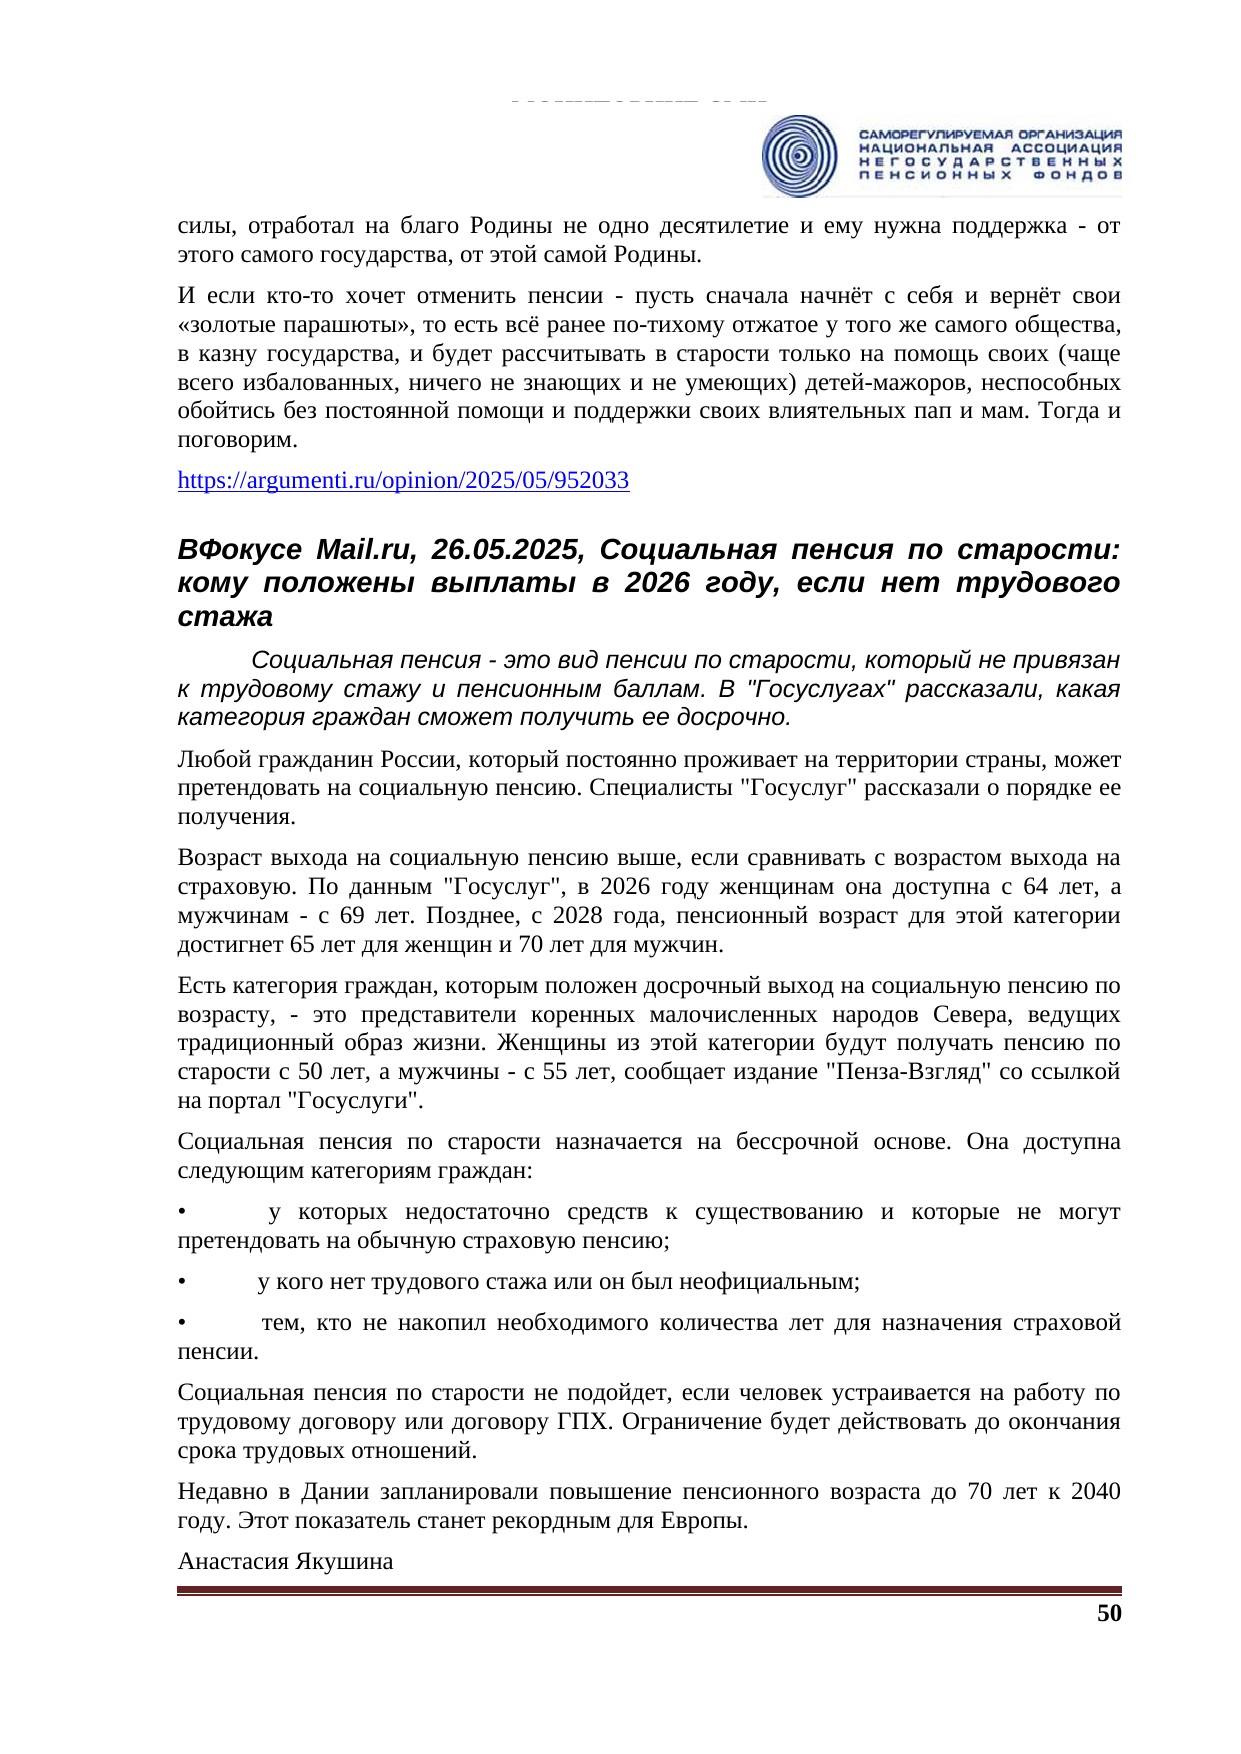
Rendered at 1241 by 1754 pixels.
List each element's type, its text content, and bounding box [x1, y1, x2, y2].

text • у кого нет трудового стажа или он был неофициальным; [177, 1266, 1122, 1295]
text Анастасия Якушина [177, 1546, 1122, 1575]
text https://argumenti.ru/opinion/2025/05/952033 [177, 466, 1122, 494]
subtitle Социальная пенсия - это вид пенсии по старости, который не привязан к трудовому стажу и пенсионным баллам. В "Госуслугах" рассказали, какая категория граждан сможет получить ее досрочно. [177, 645, 1122, 731]
text Недавно в Дании запланировали повышение пенсионного возраста до 70 лет к 2040 году. Этот показатель станет рекордным для Европы. [177, 1476, 1122, 1534]
text Есть категория граждан, которым положен досрочный выход на социальную пенсию по возрасту, - это представители коренных малочисленных народов Севера, ведущих традиционный образ жизни. Женщины из этой категории будут получать пенсию по старости с 50 лет, а мужчины - с 55 лет, сообщает издание "Пенза-Взгляд" со ссылкой на портал "Госуслуги". [177, 970, 1122, 1114]
text Социальная пенсия по старости назначается на бессрочной основе. Она доступна следующим категориям граждан: [177, 1126, 1122, 1184]
subtitle ВФокусе Mail.ru, 26.05.2025, Социальная пенсия по старости: кому положены выплаты в 2026 году, если нет трудового стажа [177, 532, 1122, 632]
text • у которых недостаточно средств к существованию и которые не могут претендовать на обычную страховую пенсию; [177, 1196, 1122, 1254]
text Социальная пенсия по старости не подойдет, если человек устраивается на работу по трудовому договору или договору ГПХ. Ограничение будет действовать до окончания срока трудовых отношений. [177, 1377, 1122, 1464]
text И если кто-то хочет отменить пенсии - пусть сначала начнёт с себя и вернёт свои «золотые парашюты», то есть всё ранее по-тихому отжатое у того же самого общества, в казну государства, и будет рассчитывать в старости только на помощь своих (чаще всего избалованных, ничего не знающих и не умеющих) детей-мажоров, неспособных обойтись без постоянной помощи и поддержки своих влиятельных пап и мам. Тогда и поговорим. [177, 281, 1122, 453]
picture [762, 115, 1122, 198]
text • тем, кто не накопил необходимого количества лет для назначения страховой пенсии. [177, 1307, 1122, 1365]
text Возраст выхода на социальную пенсию выше, если сравнивать с возрастом выхода на страховую. По данным "Госуслуг", в 2026 году женщинам она доступна с 64 лет, а мужчинам - с 69 лет. Позднее, с 2028 года, пенсионный возраст для этой категории достигнет 65 лет для женщин и 70 лет для мужчин. [177, 842, 1122, 957]
text Любой гражданин России, который постоянно проживает на территории страны, может претендовать на социальную пенсию. Специалисты "Госуслуг" рассказали о порядке ее получения. [177, 744, 1122, 830]
